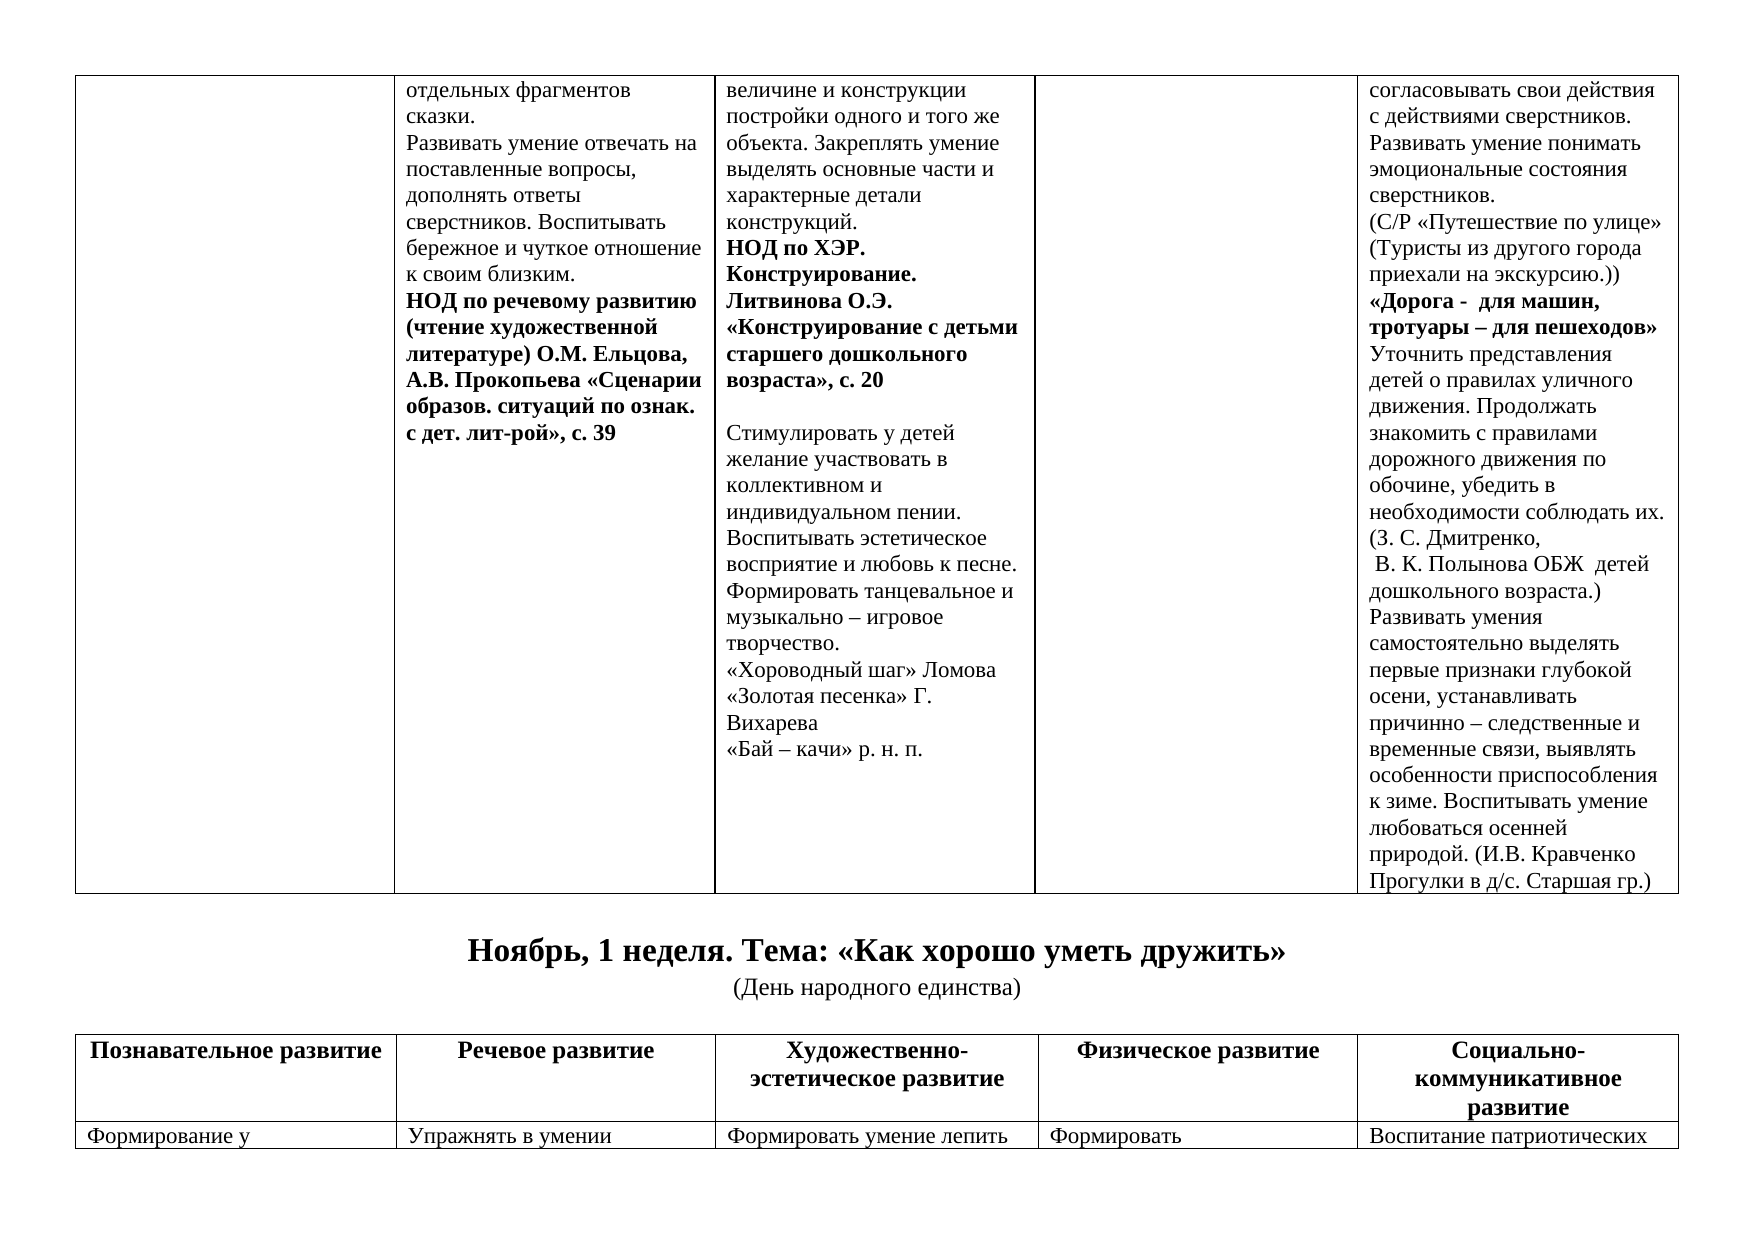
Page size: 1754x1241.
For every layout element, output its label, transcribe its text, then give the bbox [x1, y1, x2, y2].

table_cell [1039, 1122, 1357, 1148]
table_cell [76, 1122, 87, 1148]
table_header Социально-коммуникативное развитие [1358, 1035, 1678, 1121]
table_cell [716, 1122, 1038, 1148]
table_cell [716, 76, 1034, 893]
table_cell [395, 76, 714, 893]
table_header Речевое развитие [397, 1035, 715, 1121]
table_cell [76, 76, 394, 893]
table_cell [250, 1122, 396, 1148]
text Ноябрь, 1 неделя. Тема: «Как хорошо уметь дружить» [75, 930, 1679, 968]
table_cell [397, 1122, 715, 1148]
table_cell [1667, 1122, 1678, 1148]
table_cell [1358, 76, 1678, 893]
table_header Познавательное развитие [76, 1035, 396, 1121]
table_header Художественно-эстетическое развитие [716, 1035, 1038, 1121]
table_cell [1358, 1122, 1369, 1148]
table_header Физическое развитие [1039, 1035, 1357, 1121]
text (День народного единства) [75, 972, 1679, 1000]
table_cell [1036, 76, 1357, 893]
